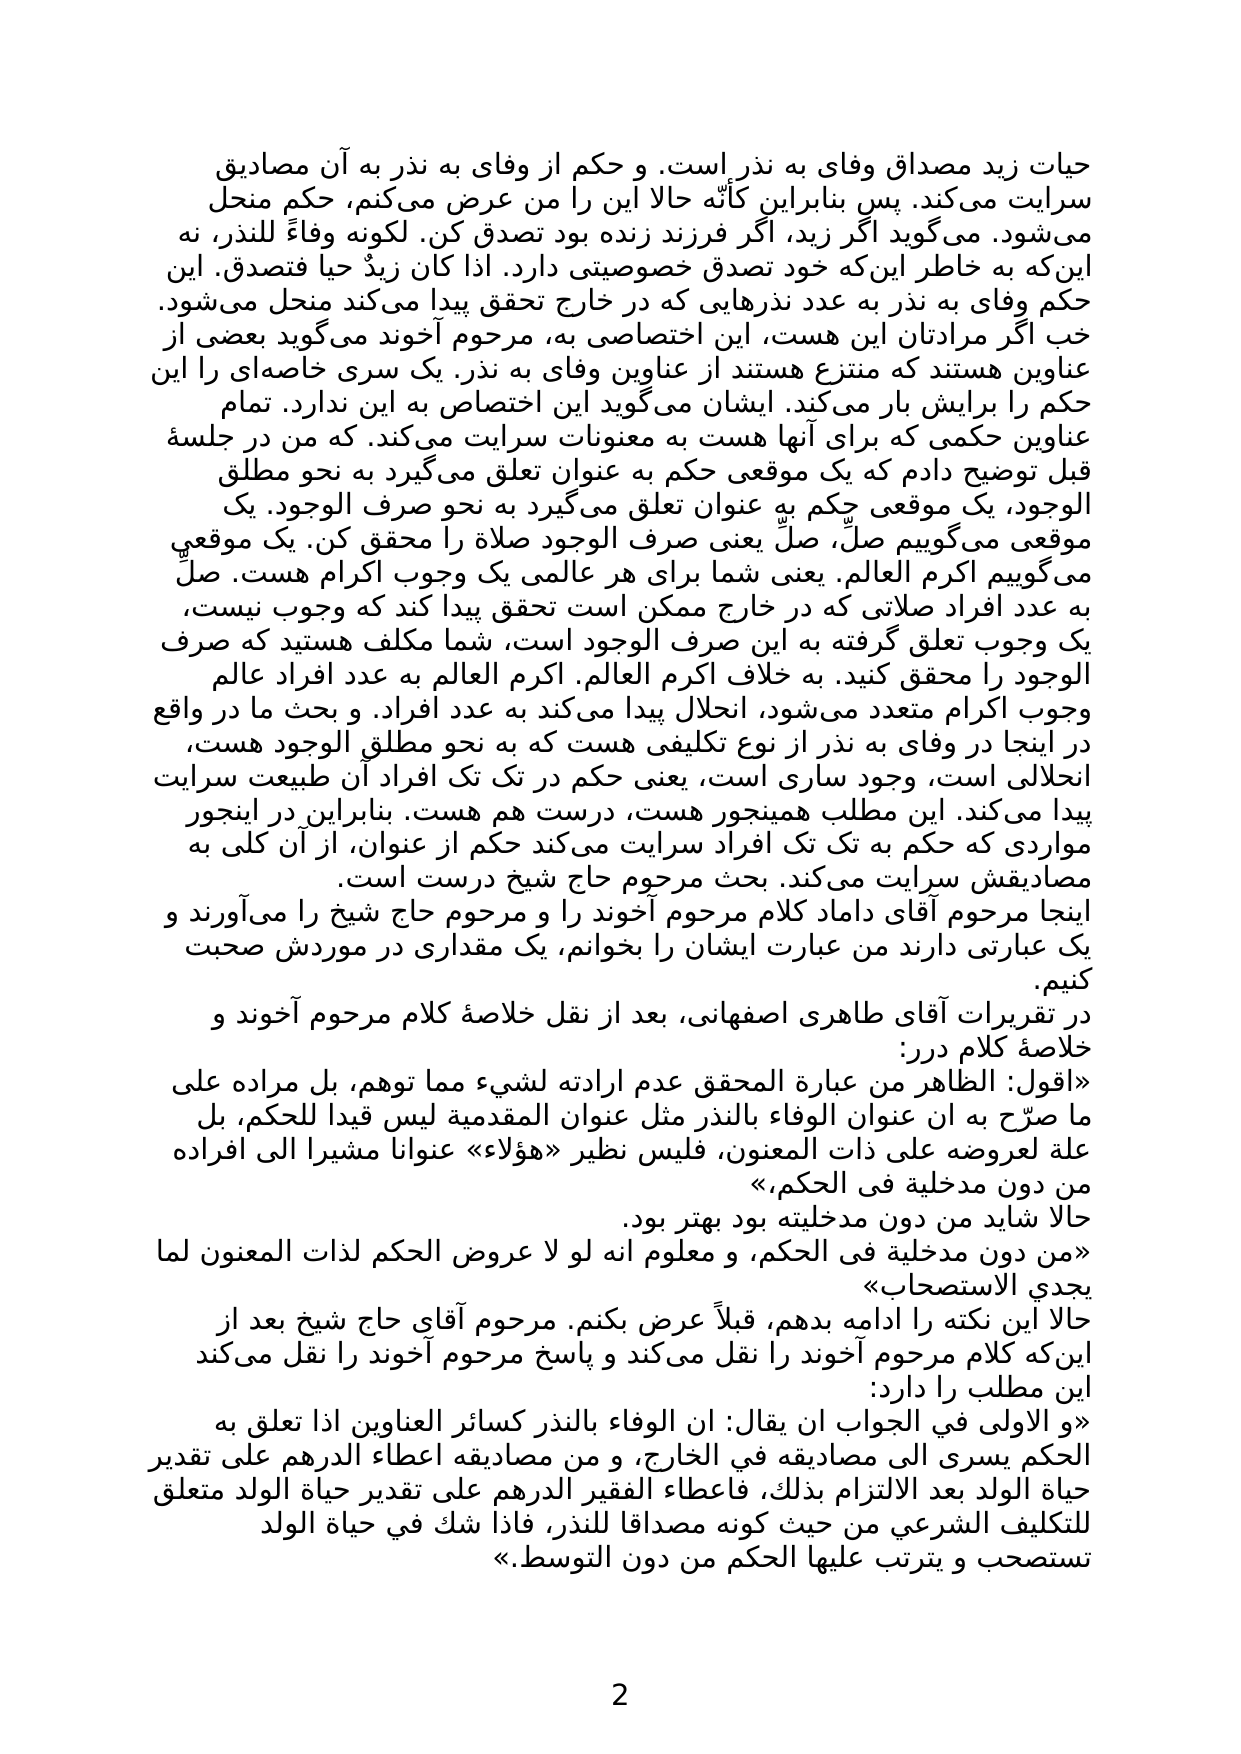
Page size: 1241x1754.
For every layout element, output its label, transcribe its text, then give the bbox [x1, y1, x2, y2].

text «و الاولى في الجواب ان يقال: ان الوفاء بالنذر كسائر العناوين‏ اذا تعلق به الحكم يسرى الى مصاديقه في الخارج، و من مصاديقه اعطاء الدرهم على تقدير حياة الولد بعد الالتزام بذلك، فاعطاء الفقير الدرهم على تقدير حياة الولد متعلق للتكليف الشرعي من حيث كونه مصداقا للنذر، فاذا شك في حياة الولد تستصحب و يترتب عليها الحكم من دون التوسط.» [148, 1404, 1092, 1574]
text حالا این نکته را ادامه بدهم، قبلاً عرض بکنم. مرحوم آقای حاج شیخ بعد از این‌که کلام مرحوم آخوند را نقل می‌کند و پاسخ مرحوم آخوند را نقل می‌کند این مطلب را دارد: [148, 1302, 1092, 1404]
text در تقریرات آقای طاهری اصفهانی، بعد از نقل خلاصۀ کلام مرحوم آخوند و خلاصۀ کلام درر: [148, 997, 1092, 1064]
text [148, 148, 1092, 895]
text «اقول: الظاهر من عبارة المحقق‏ عدم‏ ارادته‏ لشي‏ء مما توهم، بل مراده على ما صرّح به ان عنوان الوفاء بالنذر مثل عنوان المقدمية ليس قيدا للحكم، بل علة لعروضه على ذات المعنون، فليس نظير «هؤلاء» عنوانا مشيرا الى افراده من دون مدخلية فى الحكم،» [148, 1064, 1092, 1200]
text حالا شاید من دون مدخلیته بود بهتر بود. [148, 1200, 1092, 1234]
text «من دون مدخلية فى الحكم، و معلوم انه لو لا عروض الحكم لذات المعنون لما يجدي الاستصحاب» [148, 1234, 1092, 1302]
text اینجا مرحوم آقای داماد کلام مرحوم آخوند را و مرحوم حاج شیخ را می‌آورند و یک عبارتی دارند من عبارت ایشان را بخوانم، یک مقداری در موردش صحبت کنیم. [148, 895, 1092, 997]
